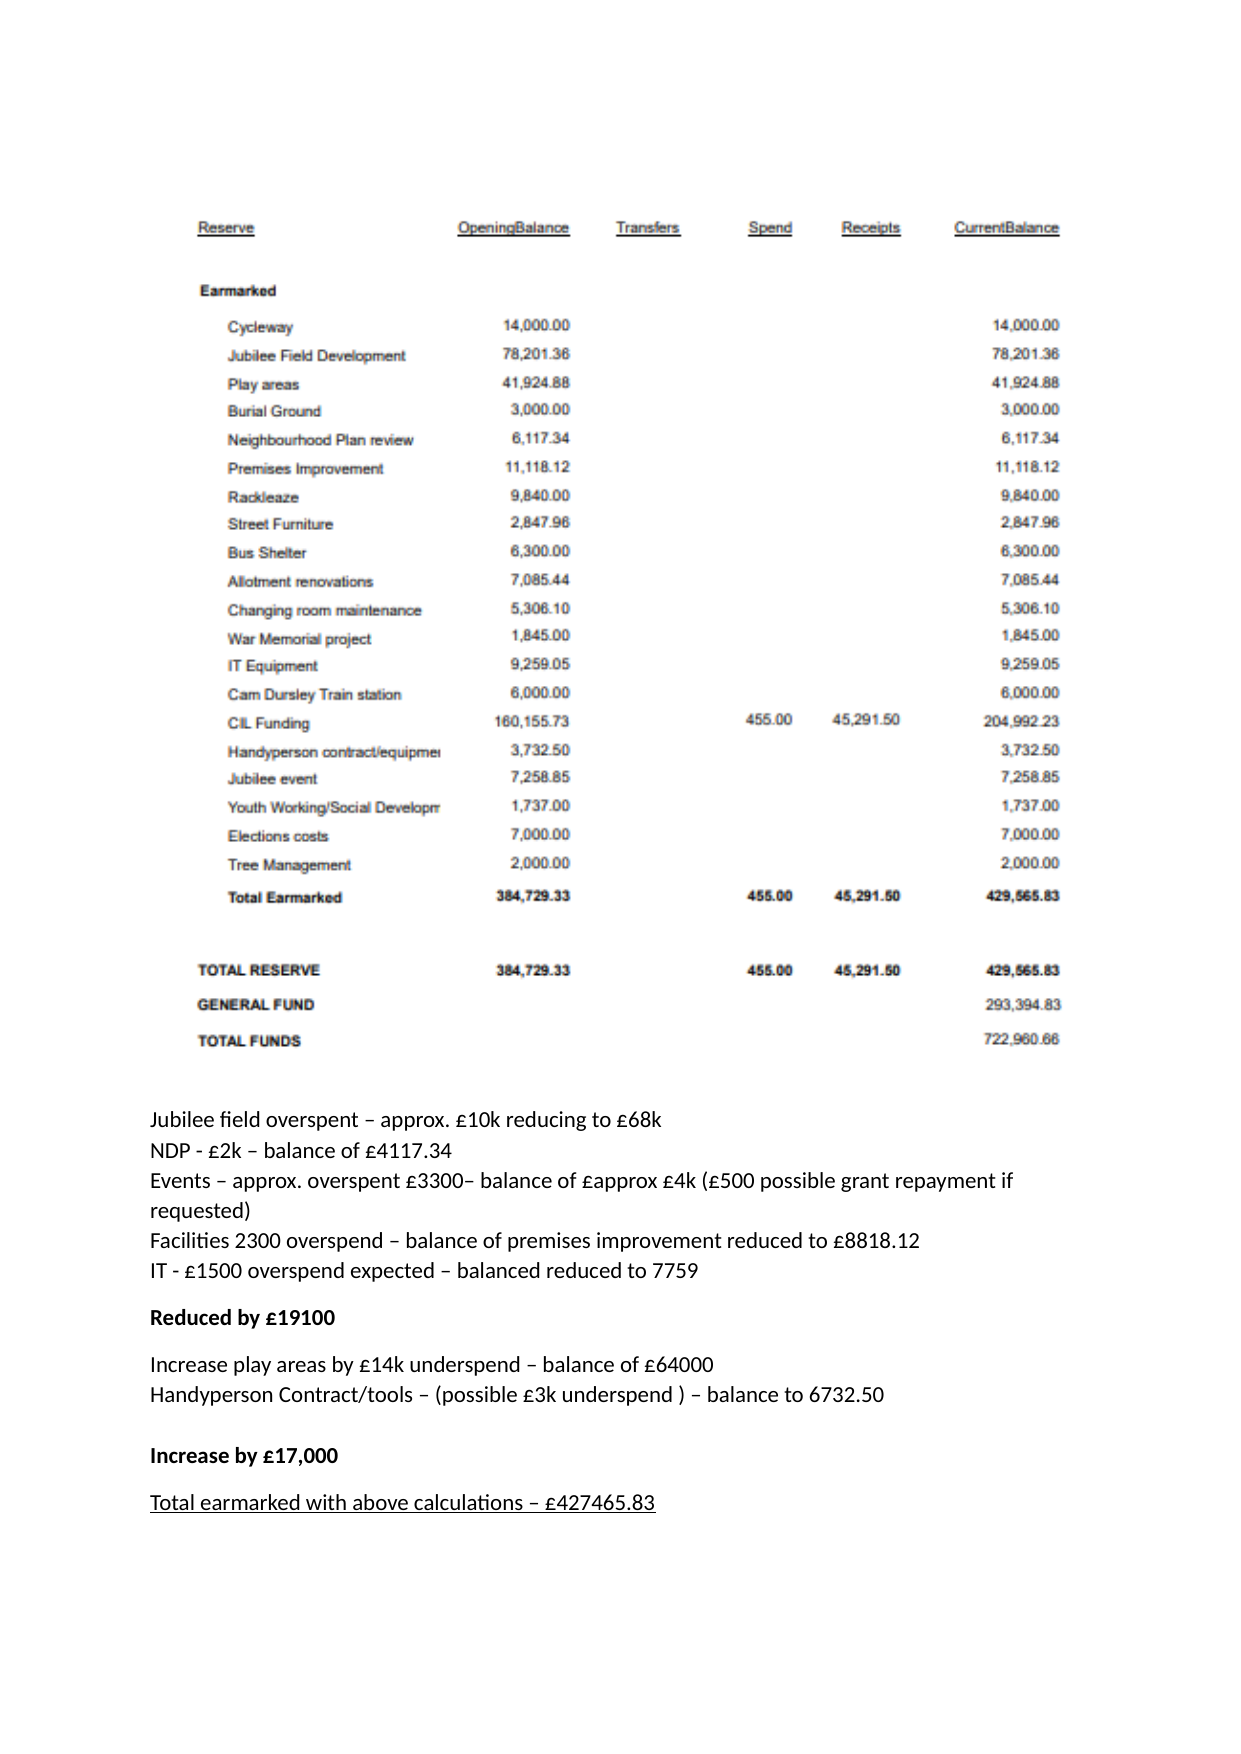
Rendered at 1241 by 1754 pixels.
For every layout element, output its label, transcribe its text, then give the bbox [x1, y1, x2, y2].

text Total earmarked with above calculations – £427465.83 [150, 1488, 1090, 1516]
text Jubilee field overspent – approx. £10k reducing to £68k NDP - £2k – balance of £4117.34 Events – approx. overspent £3300– balance of £approx £4k (£500 possible grant repayment if requested) Facilities 2300 overspend – balance of premises improvement reduced to £8818.12 IT - £1500 overspend expected – balanced reduced to 7759 [150, 1106, 1090, 1285]
picture [150, 150, 1108, 1087]
text Reduced by £19100 [150, 1303, 1090, 1332]
text Increase play areas by £14k underspend – balance of £64000 Handyperson Contract/tools – (possible £3k underspend ) – balance to 6732.50 Increase by £17,000 [150, 1350, 1090, 1469]
